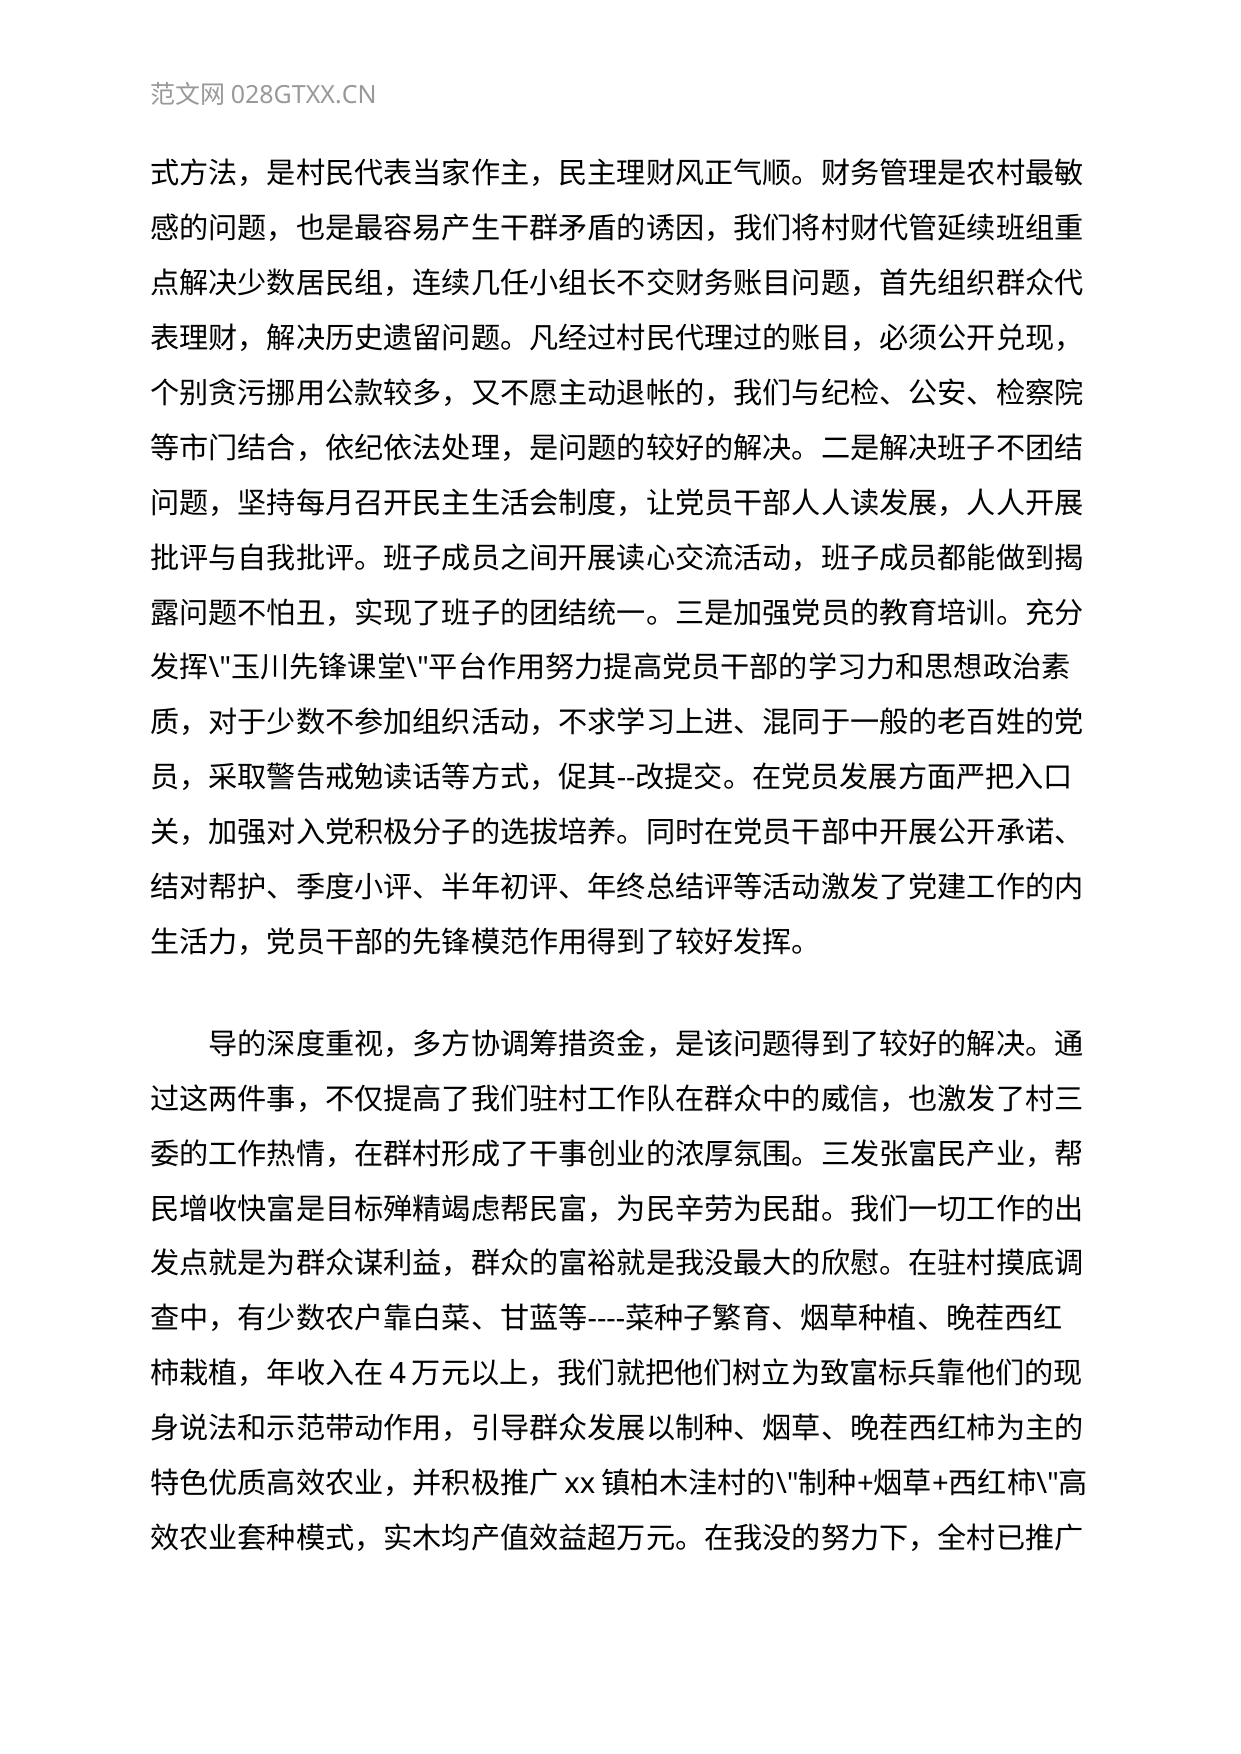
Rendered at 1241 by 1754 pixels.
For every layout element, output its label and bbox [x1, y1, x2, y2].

text [150, 1021, 1090, 1557]
text [150, 150, 1090, 961]
